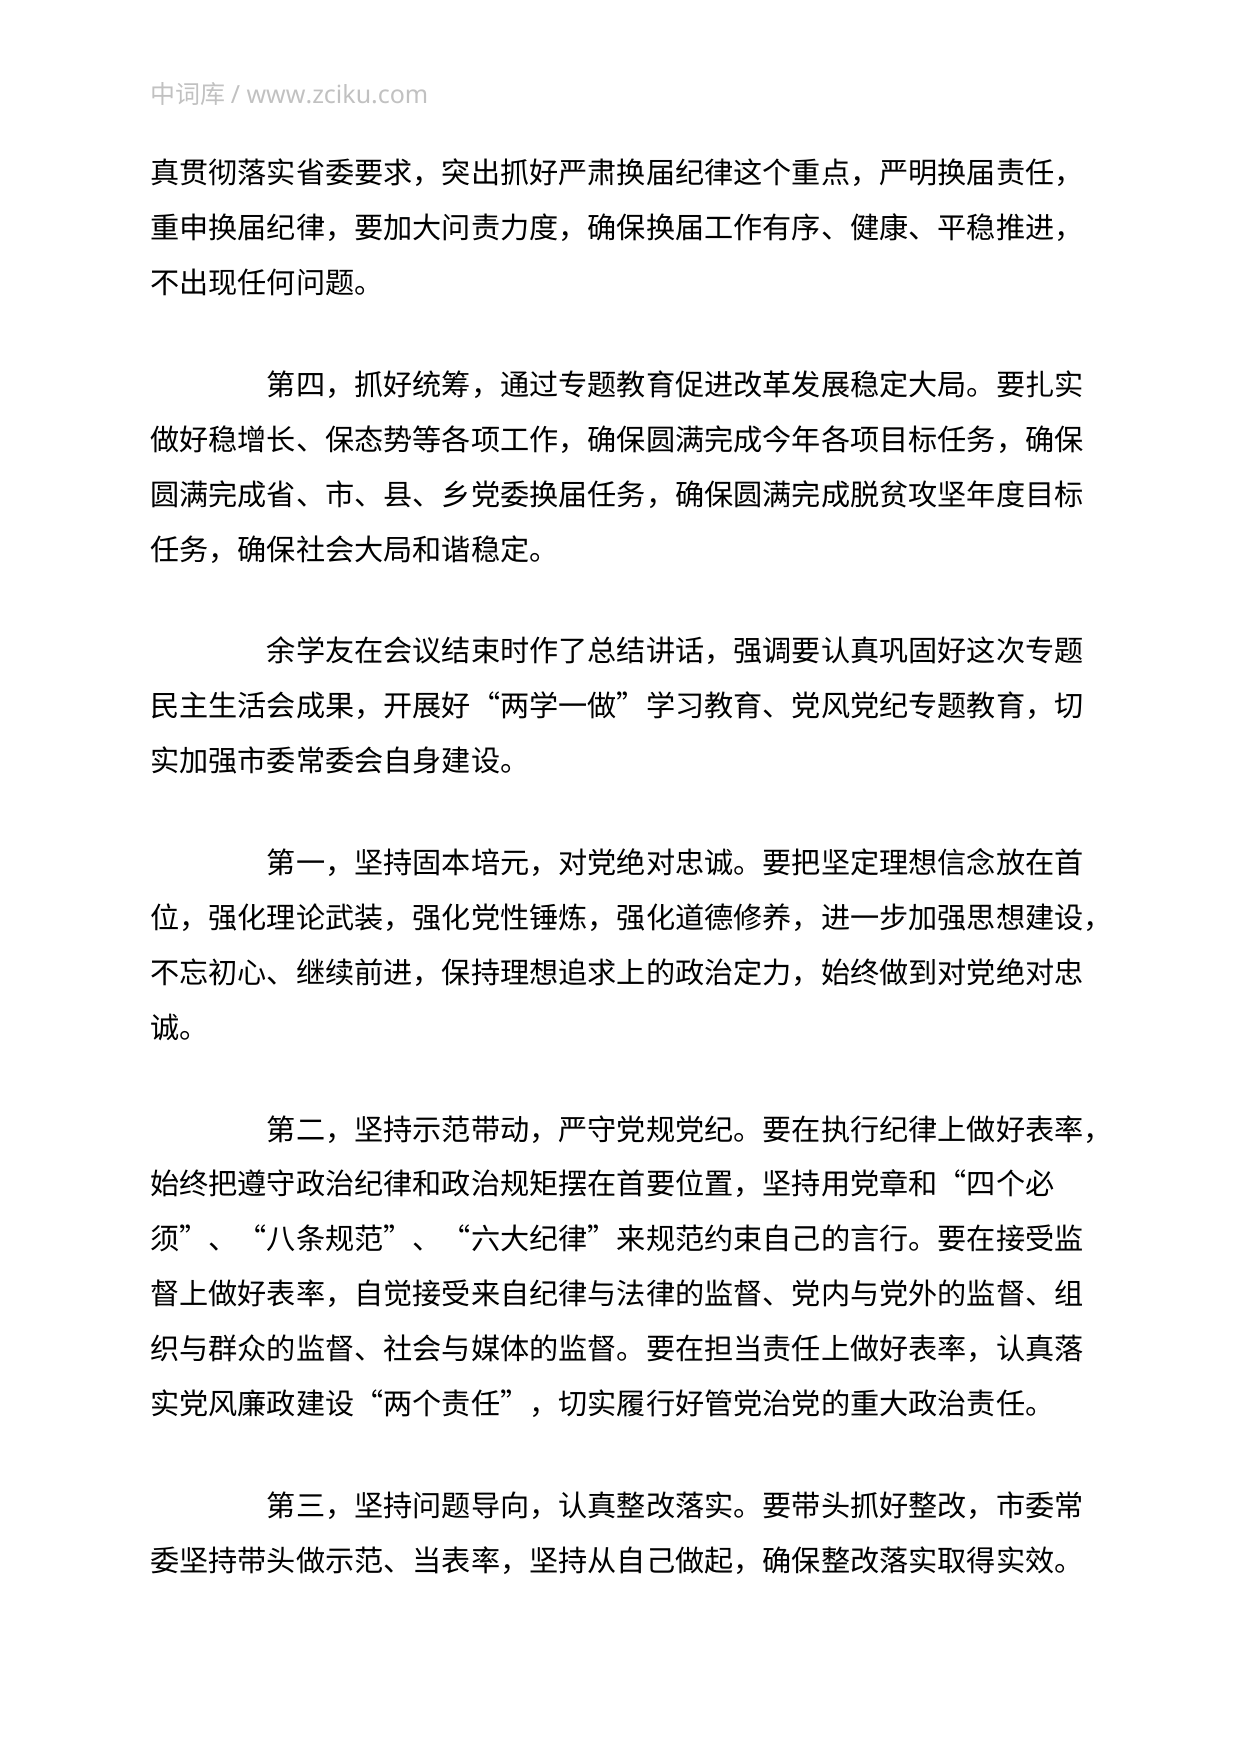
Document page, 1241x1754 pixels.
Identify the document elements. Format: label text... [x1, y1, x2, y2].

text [150, 150, 1090, 302]
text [150, 1482, 1090, 1579]
text 第二，坚持示范带动，严守党规党纪。要在执行纪律上做好表率，始终把遵守政治纪律和政治规矩摆在首要位置，坚持用党章和“四个必须”、“八条规范”、“六大纪律”来规范约束自己的言行。要在接受监督上做好表率，自觉接受来自纪律与法律的监督、党内与党外的监督、组织与群众的监督、社会与媒体的监督。要在担当责任上做好表率，认真落实党风廉政建设“两个责任”，切实履行好管党治党的重大政治责任。 [150, 1106, 1090, 1423]
text 第四，抓好统筹，通过专题教育促进改革发展稳定大局。要扎实做好稳增长、保态势等各项工作，确保圆满完成今年各项目标任务，确保圆满完成省、市、县、乡党委换届任务，确保圆满完成脱贫攻坚年度目标任务，确保社会大局和谐稳定。 [150, 362, 1090, 568]
text 第一，坚持固本培元，对党绝对忠诚。要把坚定理想信念放在首位，强化理论武装，强化党性锤炼，强化道德修养，进一步加强思想建设，不忘初心、继续前进，保持理想追求上的政治定力，始终做到对党绝对忠诚。 [150, 839, 1090, 1047]
text 余学友在会议结束时作了总结讲话，强调要认真巩固好这次专题民主生活会成果，开展好“两学一做”学习教育、党风党纪专题教育，切实加强市委常委会自身建设。 [150, 628, 1090, 780]
